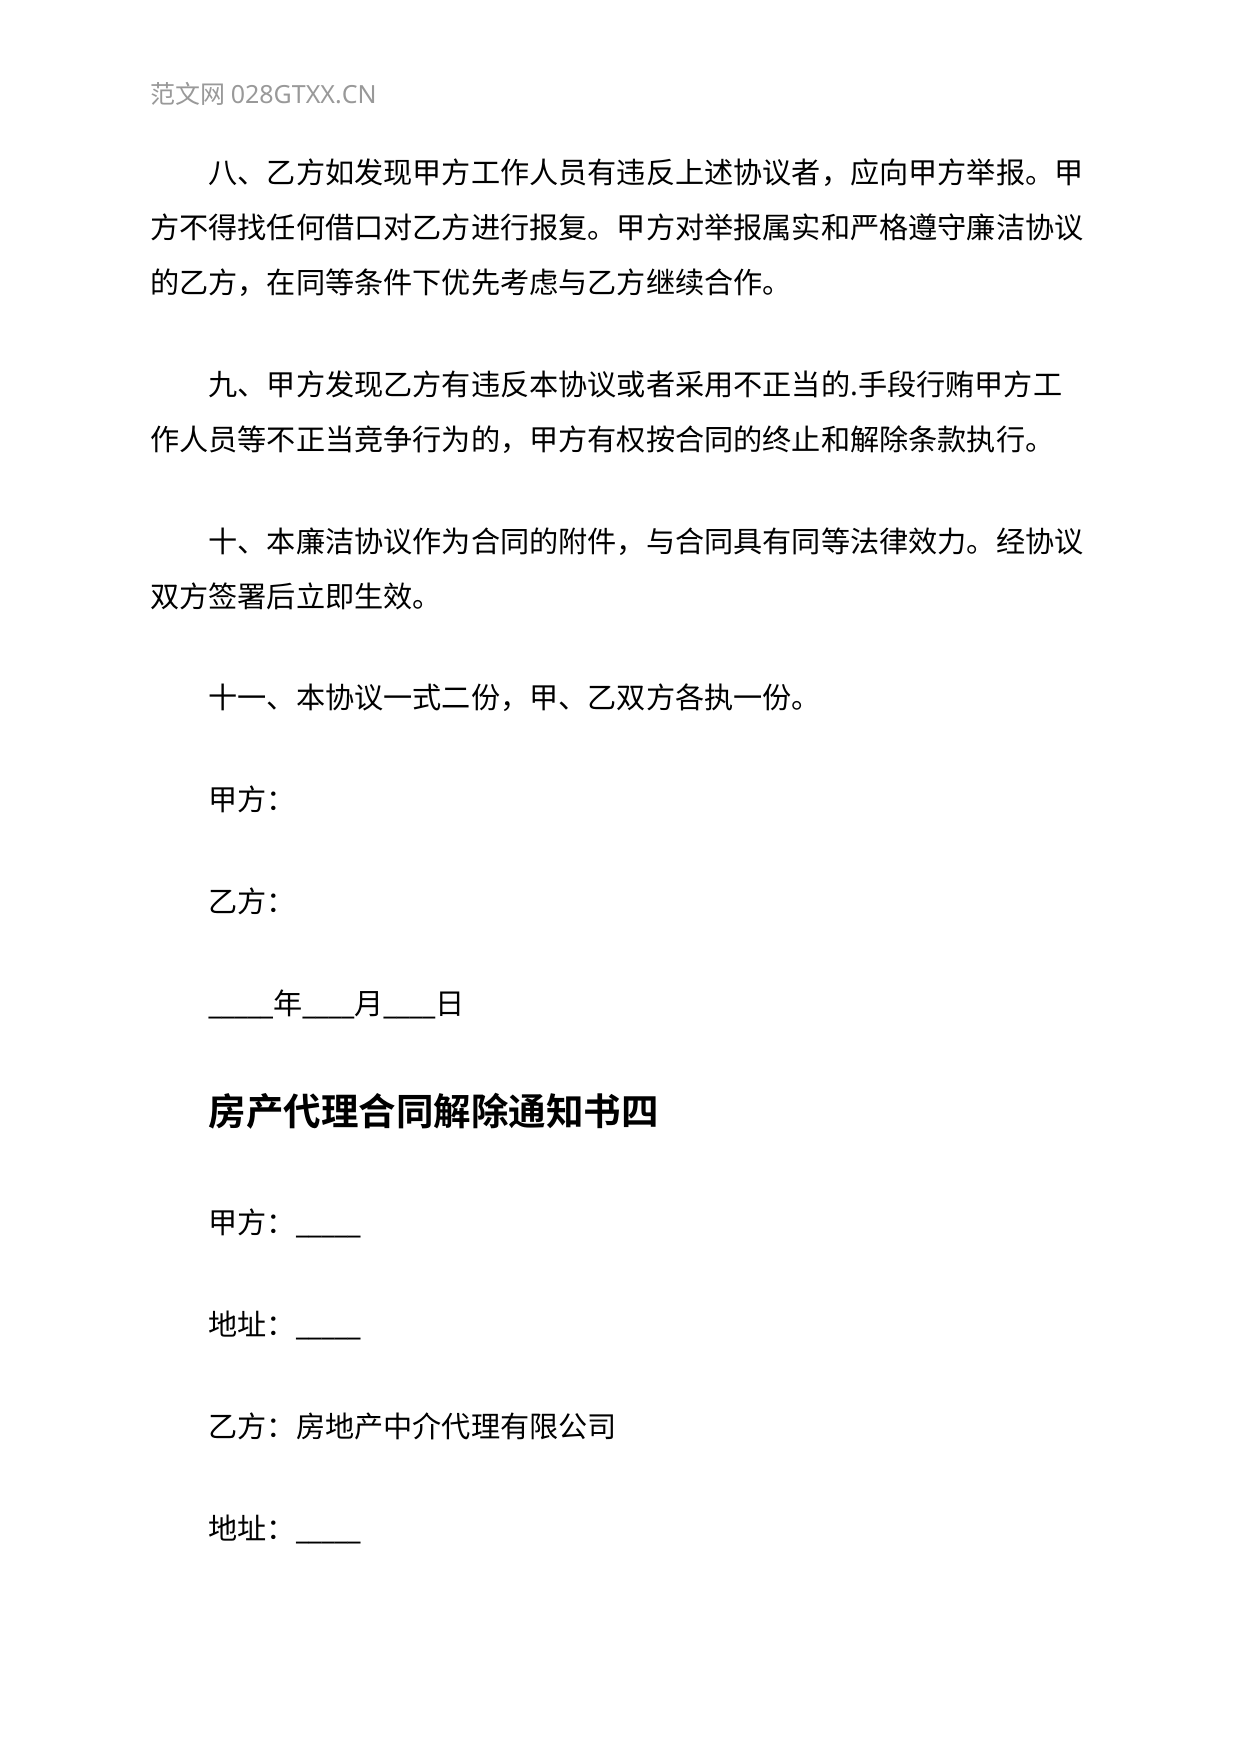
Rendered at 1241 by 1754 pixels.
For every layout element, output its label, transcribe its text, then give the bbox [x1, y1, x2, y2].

text 乙方：房地产中介代理有限公司 [150, 1404, 1090, 1446]
text 甲方： [150, 777, 1090, 819]
text 房产代理合同解除通知书四 [150, 1082, 1090, 1137]
text 地址：_____ [150, 1505, 1090, 1548]
text 十一、本协议一式二份，甲、乙双方各执一份。 [150, 675, 1090, 717]
text 乙方： [150, 878, 1090, 921]
text 十、本廉洁协议作为合同的附件，与合同具有同等法律效力。经协议双方签署后立即生效。 [150, 518, 1090, 616]
text _____年____月____日 [150, 980, 1090, 1023]
text 九、甲方发现乙方有违反本协议或者采用不正当的.手段行贿甲方工作人员等不正当竞争行为的，甲方有权按合同的终止和解除条款执行。 [150, 362, 1090, 459]
text 地址：_____ [150, 1302, 1090, 1344]
text 甲方：_____ [150, 1200, 1090, 1242]
text 八、乙方如发现甲方工作人员有违反上述协议者，应向甲方举报。甲方不得找任何借口对乙方进行报复。甲方对举报属实和严格遵守廉洁协议的乙方，在同等条件下优先考虑与乙方继续合作。 [150, 150, 1090, 302]
